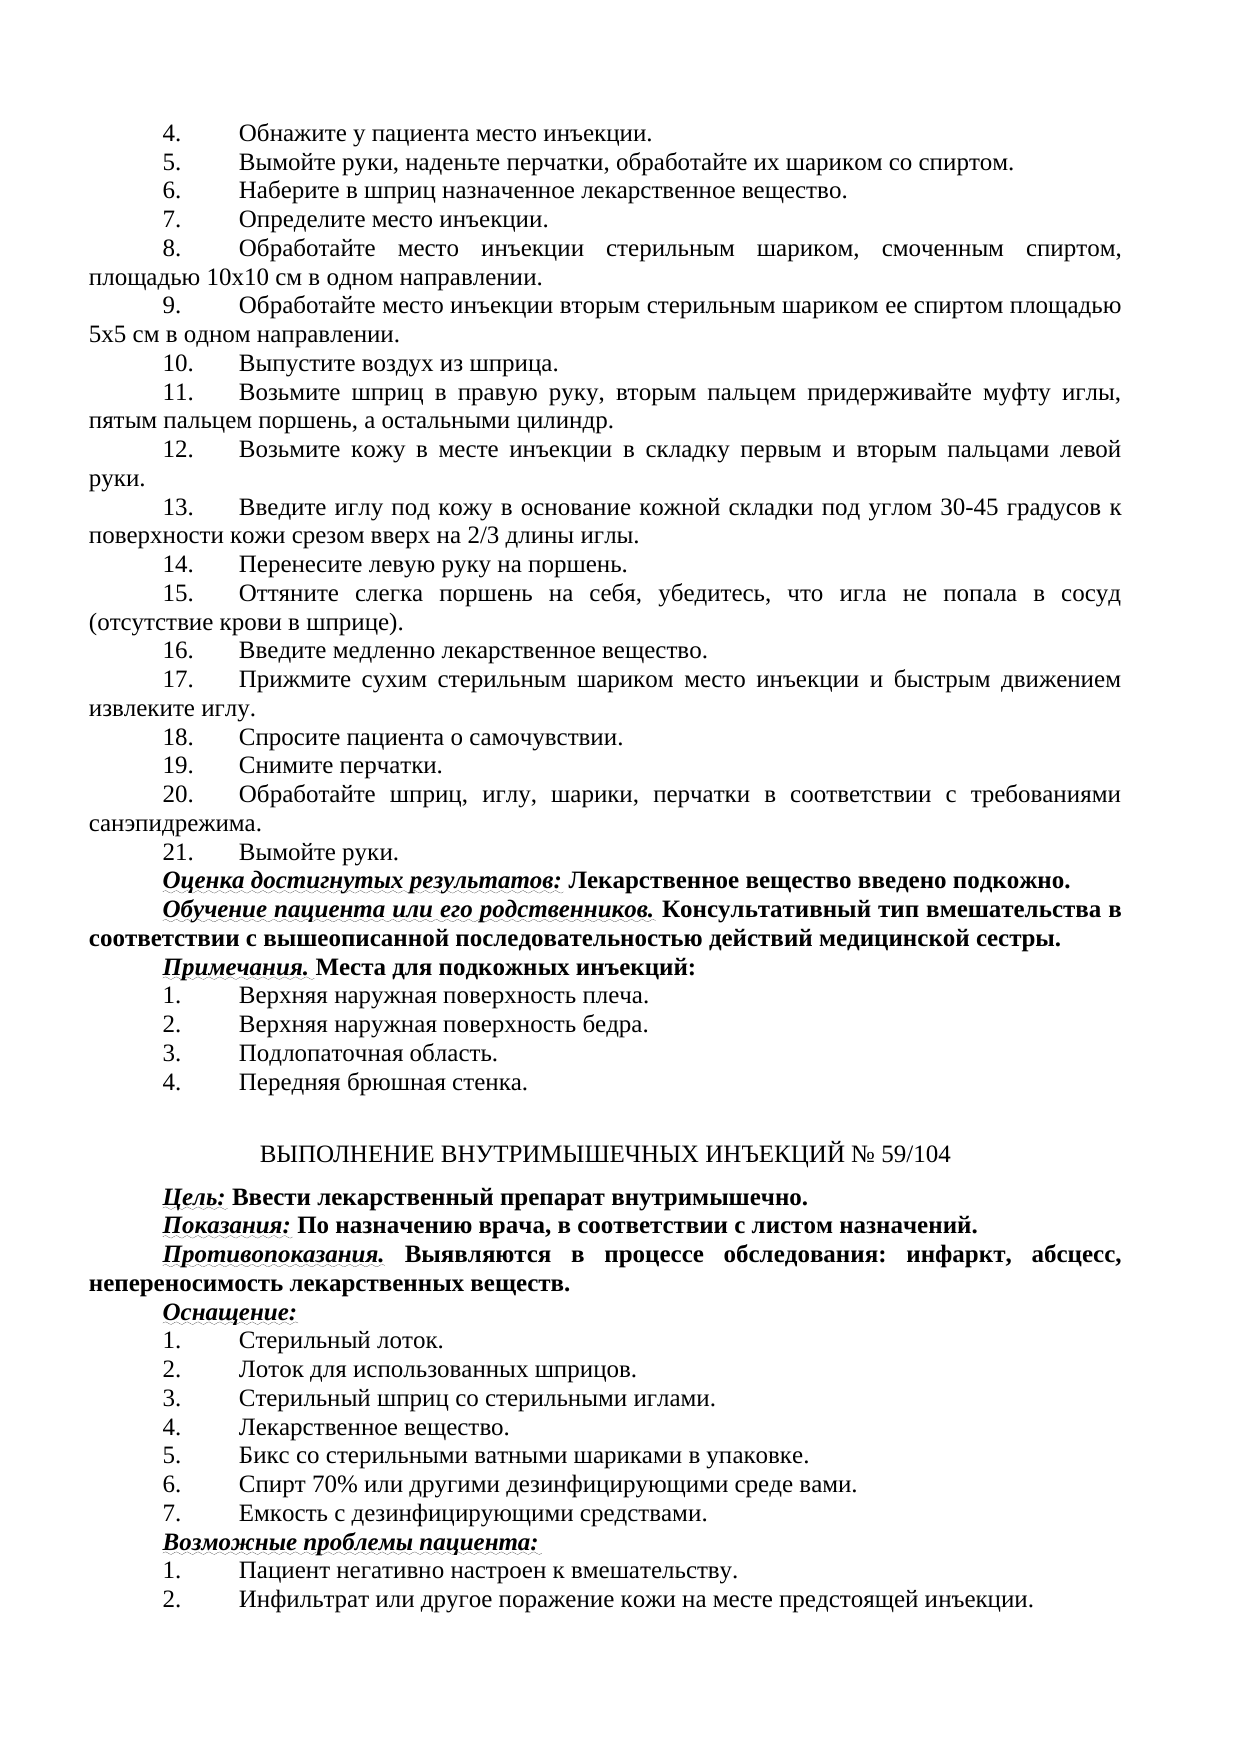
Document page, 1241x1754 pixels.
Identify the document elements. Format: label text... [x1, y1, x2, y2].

list Передняя брюшная стенка. [89, 1067, 1122, 1096]
list Верхняя наружная поверхность бедра. [89, 1009, 1122, 1038]
list Инфильтрат или другое поражение кожи на месте предстоящей инъекции. [89, 1584, 1122, 1613]
list Обработайте шприц, иглу, шарики, перчатки в соответствии с требованиями санэпидрежима. [89, 779, 1122, 837]
text Оценка достигнутых результатов: Лекарственное вещество введено подкожно. [89, 866, 1122, 894]
list Спирт 70% или другими дезинфицирующими среде вами. [89, 1469, 1122, 1498]
text Цель: Ввести лекарственный препарат внутримышечно. [89, 1182, 1122, 1211]
list Возьмите кожу в месте инъекции в складку первым и вторым пальцами левой руки. [89, 434, 1122, 492]
list Бикс со стерильными ватными шариками в упаковке. [89, 1441, 1122, 1469]
list Прижмите сухим стерильным шариком место инъекции и быстрым движением извлеките иглу. [89, 664, 1122, 722]
list Определите место инъекции. [89, 204, 1122, 233]
list Подлопаточная область. [89, 1038, 1122, 1067]
list Оттяните слегка поршень на себя, убедитесь, что игла не попала в сосуд (отсутствие крови в шприце). [89, 578, 1122, 636]
text Противопоказания. Выявляются в процессе обследования: инфаркт, абсцесс, непереносимость лекарственных веществ. [89, 1239, 1122, 1297]
list Пациент негативно настроен к вмешательству. [89, 1556, 1122, 1584]
list Обработайте место инъекции вторым стерильным шариком ее спиртом площадью 5х5 см в одном направлении. [89, 291, 1122, 348]
list Обнажите у пациента место инъекции. [89, 118, 1122, 147]
list Спросите пациента о самочувствии. [89, 722, 1122, 751]
text Показания: По назначению врача, в соответствии с листом назначений. [89, 1211, 1122, 1239]
list Лекарственное вещество. [89, 1412, 1122, 1441]
list Наберите в шприц назначенное лекарственное вещество. [89, 176, 1122, 204]
list Лоток для использованных шприцов. [89, 1354, 1122, 1383]
list Стерильный лоток. [89, 1326, 1122, 1354]
text Возможные проблемы пациента: [89, 1527, 1122, 1556]
list Обработайте место инъекции стерильным шариком, смоченным спиртом, площадью 10х10 см в одном направлении. [89, 233, 1122, 291]
list Снимите перчатки. [89, 751, 1122, 779]
text Примечания. Места для подкожных инъекций: [89, 952, 1122, 981]
list Введите иглу под кожу в основание кожной складки под углом 30-45 градусов к поверхности кожи срезом вверх на 2/3 длины иглы. [89, 492, 1122, 549]
text ВЫПОЛНЕНИЕ ВНУТРИМЫШЕЧНЫХ ИНЪЕКЦИЙ № 59/104 [89, 1139, 1122, 1167]
list Стерильный шприц со стерильными иглами. [89, 1383, 1122, 1412]
list Вымойте руки, наденьте перчатки, обработайте их шариком со спиртом. [89, 147, 1122, 176]
text Обучение пациента или его родственников. Консультативный тип вмешательства в соответствии с вышеописанной последовательностью действий медицинской сестры. [89, 894, 1122, 952]
list Выпустите воздух из шприца. [89, 348, 1122, 377]
list Емкость с дезинфицирующими средствами. [89, 1498, 1122, 1527]
list Введите медленно лекарственное вещество. [89, 636, 1122, 664]
list Перенесите левую руку на поршень. [89, 549, 1122, 578]
text Оснащение: [89, 1297, 1122, 1326]
list Возьмите шприц в правую руку, вторым пальцем придерживайте муфту иглы, пятым пальцем поршень, а остальными цилиндр. [89, 377, 1122, 434]
list Верхняя наружная поверхность плеча. [89, 981, 1122, 1009]
list Вымойте руки. [89, 837, 1122, 866]
